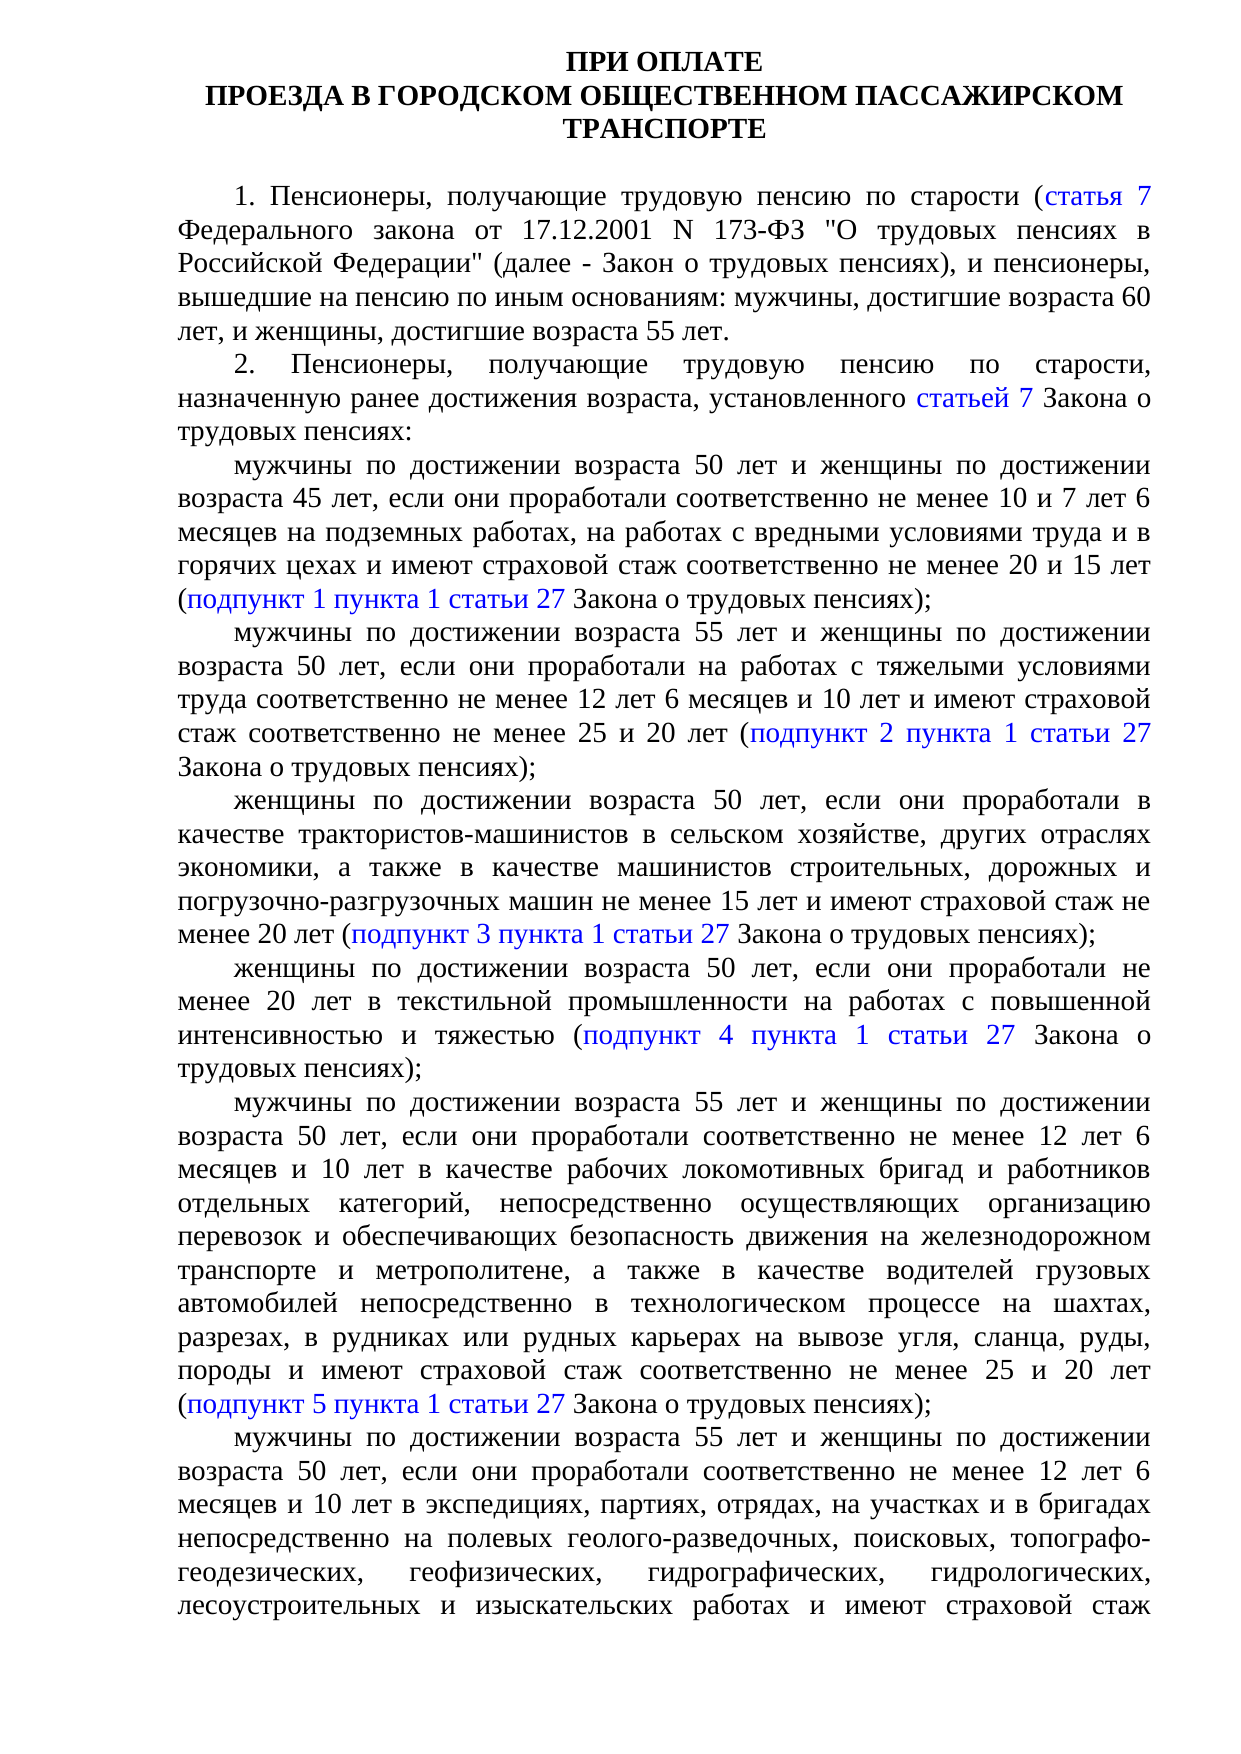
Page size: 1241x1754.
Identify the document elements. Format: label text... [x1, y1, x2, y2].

text женщины по достижении возраста 50 лет, если они проработали не менее 20 лет в текстильной промышленности на работах с повышенной интенсивностью и тяжестью (подпункт 4 пункта 1 статьи 27 Закона о трудовых пенсиях); [177, 950, 1152, 1084]
text мужчины по достижении возраста 50 лет и женщины по достижении возраста 45 лет, если они проработали соответственно не менее 10 и 7 лет 6 месяцев на подземных работах, на работах с вредными условиями труда и в горячих цехах и имеют страховой стаж соответственно не менее 20 и 15 лет (подпункт 1 пункта 1 статьи 27 Закона о трудовых пенсиях); [177, 447, 1152, 614]
title ПРОЕЗДА В ГОРОДСКОМ ОБЩЕСТВЕННОМ ПАССАЖИРСКОМ ТРАНСПОРТЕ [177, 78, 1152, 145]
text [177, 1419, 1152, 1621]
text мужчины по достижении возраста 55 лет и женщины по достижении возраста 50 лет, если они проработали на работах с тяжелыми условиями труда соответственно не менее 12 лет 6 месяцев и 10 лет и имеют страховой стаж соответственно не менее 25 и 20 лет (подпункт 2 пункта 1 статьи 27 Закона о трудовых пенсиях); [177, 614, 1152, 782]
text 1. Пенсионеры, получающие трудовую пенсию по старости (статья 7 Федерального закона от 17.12.2001 N 173-ФЗ "О трудовых пенсиях в Российской Федерации" (далее - Закон о трудовых пенсиях), и пенсионеры, вышедшие на пенсию по иным основаниям: мужчины, достигшие возраста 60 лет, и женщины, достигшие возраста 55 лет. [177, 178, 1152, 346]
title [177, 44, 1152, 78]
text 2. Пенсионеры, получающие трудовую пенсию по старости, назначенную ранее достижения возраста, установленного статьей 7 Закона о трудовых пенсиях: [177, 346, 1152, 447]
text мужчины по достижении возраста 55 лет и женщины по достижении возраста 50 лет, если они проработали соответственно не менее 12 лет 6 месяцев и 10 лет в качестве рабочих локомотивных бригад и работников отдельных категорий, непосредственно осуществляющих организацию перевозок и обеспечивающих безопасность движения на железнодорожном транспорте и метрополитене, а также в качестве водителей грузовых автомобилей непосредственно в технологическом процессе на шахтах, разрезах, в рудниках или рудных карьерах на вывозе угля, сланца, руды, породы и имеют страховой стаж соответственно не менее 25 и 20 лет (подпункт 5 пункта 1 статьи 27 Закона о трудовых пенсиях); [177, 1084, 1152, 1419]
text женщины по достижении возраста 50 лет, если они проработали в качестве трактористов-машинистов в сельском хозяйстве, других отраслях экономики, а также в качестве машинистов строительных, дорожных и погрузочно-разгрузочных машин не менее 15 лет и имеют страховой стаж не менее 20 лет (подпункт 3 пункта 1 статьи 27 Закона о трудовых пенсиях); [177, 782, 1152, 950]
